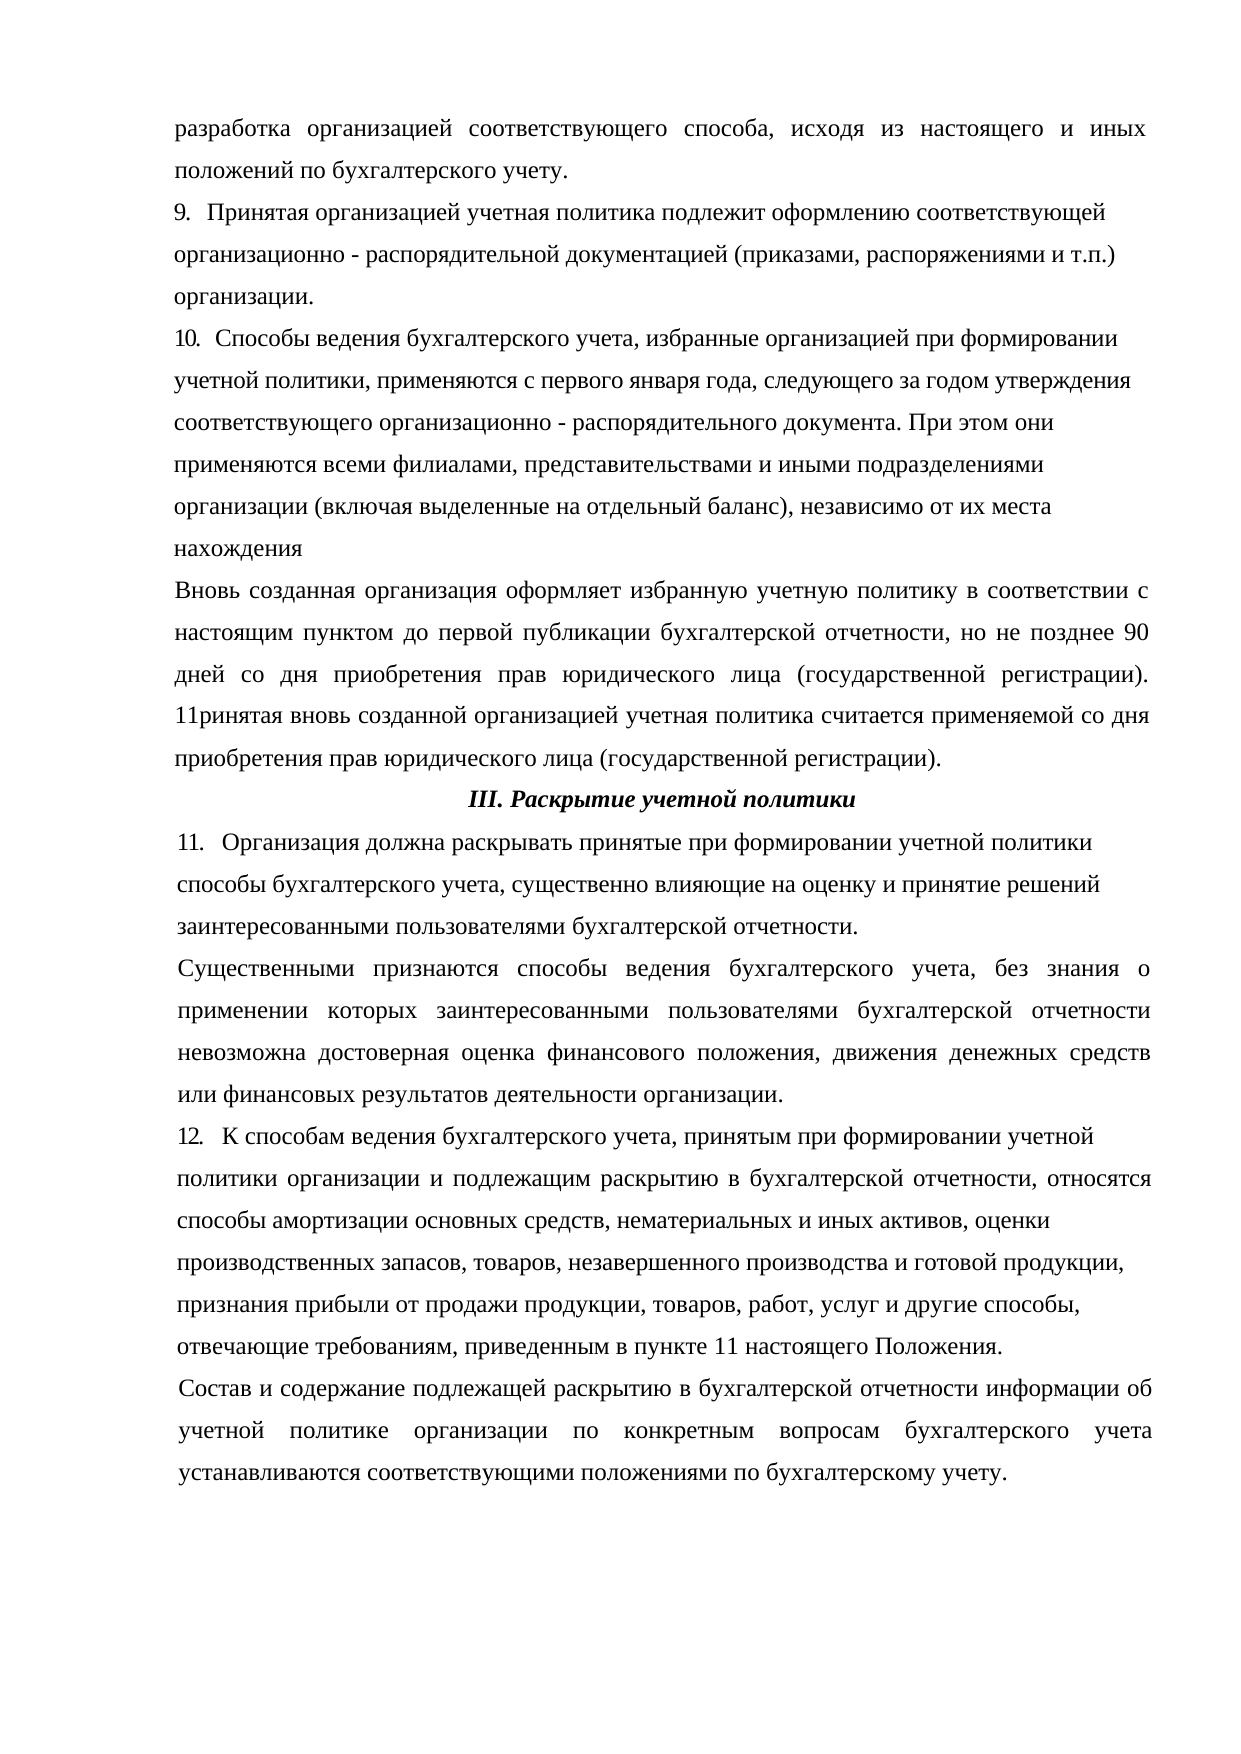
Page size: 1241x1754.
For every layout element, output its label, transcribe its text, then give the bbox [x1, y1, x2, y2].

text разработка организацией соответствующего способа, исходя из настоящего и иных положений по бухгалтерского учету. [174, 103, 1147, 187]
text 9. Принятая организацией учетная политика подлежит оформлению соответствующей организационно - распорядительной документацией (приказами, распоряжениями и т.п.) организации. [174, 187, 1147, 313]
text 10. Способы ведения бухгалтерского учета, избранные организацией при формировании учетной политики, применяются с первого января года, следующего за годом утверждения соответствующего организационно - распорядительного документа. При этом они применяются всеми филиалами, представительствами и иными подразделениями организации (включая выделенные на отдельный баланс), независимо от их места нахождения [174, 313, 1149, 564]
text Существенными признаются способы ведения бухгалтерского учета, без знания о применении которых заинтересованными пользователями бухгалтерской отчетности невозможна достоверная оценка финансового положения, движения денежных средств или финансовых результатов деятельности организации. [177, 943, 1151, 1111]
text Вновь созданная организация оформляет избранную учетную политику в соответствии с настоящим пунктом до первой публикации бухгалтерской отчетности, но не позднее 90 дней со дня приобретения прав юридического лица (государственной регистрации). 11ринятая вновь созданной организацией учетная политика считается применяемой со дня приобретения прав юридического лица (государственной регистрации). [174, 564, 1150, 774]
text 11. Организация должна раскрывать принятые при формировании учетной политики способы бухгалтерского учета, существенно влияющие на оценку и принятие решений заинтересованными пользователями бухгалтерской отчетности. [177, 817, 1150, 943]
text Состав и содержание подлежащей раскрытию в бухгалтерской отчетности информации об учетной политике организации по конкретным вопросам бухгалтерского учета устанавливаются соответствующими положениями по бухгалтерскому учету. [178, 1363, 1153, 1489]
text III. Раскрытие учетной политики [174, 774, 1150, 816]
text 12. К способам ведения бухгалтерского учета, принятым при формировании учетной политики организации и подлежащим раскрытию в бухгалтерской отчетности, относятся способы амортизации основных средств, нематериальных и иных активов, оценки производственных запасов, товаров, незавершенного производства и готовой продукции, признания прибыли от продажи продукции, товаров, работ, услуг и другие способы, отвечающие требованиям, приведенным в пункте 11 настоящего Положения. [177, 1111, 1152, 1363]
